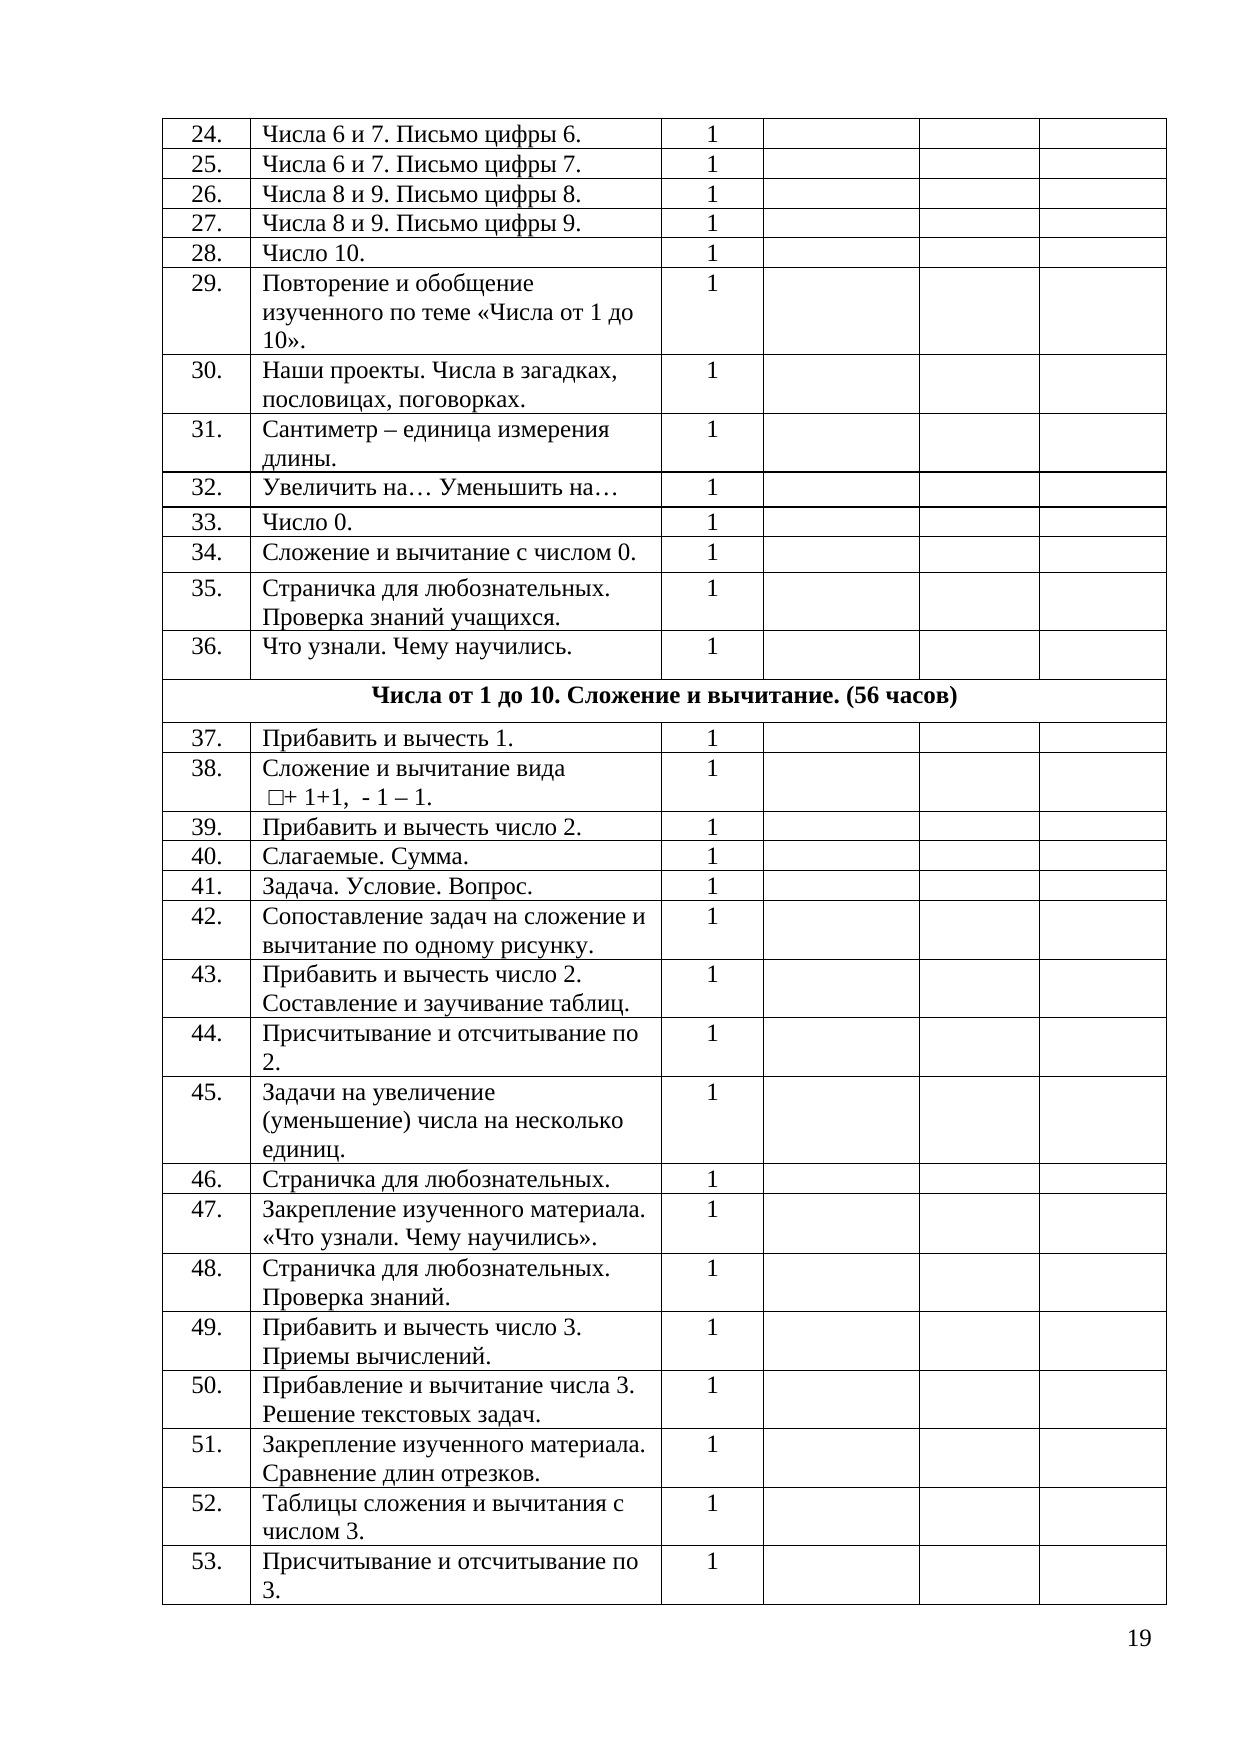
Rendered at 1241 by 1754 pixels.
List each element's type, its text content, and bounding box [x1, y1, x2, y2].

table_cell [1040, 1254, 1166, 1311]
table_cell [920, 1194, 1039, 1252]
table_cell Сопоставление задач на сложение и вычитание по одному рисунку. [251, 901, 661, 958]
table_cell [764, 812, 919, 840]
table_cell [764, 508, 919, 536]
table_cell 1 [662, 960, 763, 1017]
table_cell 28. [163, 238, 250, 267]
table_cell [764, 573, 919, 630]
table_cell [920, 1254, 1039, 1311]
table_cell 1 [662, 1018, 763, 1076]
table_cell 31. [163, 414, 250, 471]
table_cell [764, 268, 919, 354]
table_cell [920, 753, 1039, 811]
table_cell [920, 414, 1039, 471]
table_cell [920, 508, 1039, 536]
table_cell 1 [662, 901, 763, 958]
table_cell [920, 1546, 1039, 1604]
table_cell [1040, 631, 1166, 679]
table_cell 35. [163, 573, 250, 630]
table_cell [764, 1077, 919, 1163]
table_cell 53. [163, 1546, 250, 1604]
table_cell [1040, 1018, 1166, 1076]
table_cell Число 10. [251, 238, 661, 267]
table_cell [920, 537, 1039, 572]
table_cell 1 [662, 268, 763, 354]
table_cell Что узнали. Чему научились. [251, 631, 661, 679]
table_cell 44. [163, 1018, 250, 1076]
table_cell [1040, 812, 1166, 840]
table_cell Таблицы сложения и вычитания с числом 3. [251, 1488, 661, 1545]
table_cell Страничка для любознательных. [251, 1164, 661, 1193]
table_cell Числа 8 и 9. Письмо цифры 8. [251, 179, 661, 207]
table_cell [764, 841, 919, 870]
table_cell Присчитывание и отсчитывание по 2. [251, 1018, 661, 1076]
table_cell 1 [662, 1194, 763, 1252]
table_cell [764, 901, 919, 958]
table_cell [920, 723, 1039, 752]
table_cell [764, 414, 919, 471]
table_cell 1 [662, 573, 763, 630]
table_cell [1040, 723, 1166, 752]
table_cell [1040, 355, 1166, 413]
table_cell [920, 355, 1039, 413]
table_cell 1 [662, 841, 763, 870]
table_cell [920, 149, 1039, 178]
table_cell 1 [662, 537, 763, 572]
table_cell [1040, 1488, 1166, 1545]
table_cell [764, 238, 919, 267]
table_cell 1 [662, 179, 763, 207]
table_cell [920, 179, 1039, 207]
table_cell [1040, 960, 1166, 1017]
table_cell Прибавление и вычитание числа 3. Решение текстовых задач. [251, 1371, 661, 1428]
table_cell Задачи на увеличение (уменьшение) числа на несколько единиц. [251, 1077, 661, 1163]
table_cell [1040, 1429, 1166, 1487]
table_cell 46. [163, 1164, 250, 1193]
table_cell Сложение и вычитание вида □+ 1+1, ⁮ - 1 – 1. [251, 753, 661, 811]
table_cell 1 [662, 119, 763, 148]
table_cell [920, 631, 1039, 679]
table_cell Прибавить и вычесть число 3. Приемы вычислений. [251, 1312, 661, 1369]
table_cell Страничка для любознательных. Проверка знаний. [251, 1254, 661, 1311]
table_cell 52. [163, 1488, 250, 1545]
table_cell [1040, 508, 1166, 536]
table_cell 1 [662, 238, 763, 267]
table_cell 27. [163, 209, 250, 237]
table_cell Прибавить и вычесть число 2. Составление и заучивание таблиц. [251, 960, 661, 1017]
table_cell [764, 631, 919, 679]
table_cell [920, 871, 1039, 900]
table_cell [920, 473, 1039, 506]
table_cell [1040, 119, 1166, 148]
table_cell Наши проекты. Числа в загадках, пословицах, поговорках. [251, 355, 661, 413]
table_cell Сложение и вычитание с числом 0. [251, 537, 661, 572]
table_cell [1040, 179, 1166, 207]
table_cell [920, 901, 1039, 958]
table_cell Присчитывание и отсчитывание по 3. [251, 1546, 661, 1604]
table_cell [920, 1312, 1039, 1369]
table_cell 1 [662, 473, 763, 506]
table_cell [764, 473, 919, 506]
table_cell 45. [163, 1077, 250, 1163]
table_cell 39. [163, 812, 250, 840]
table_cell [764, 1488, 919, 1545]
table_cell [920, 812, 1039, 840]
table_cell [764, 871, 919, 900]
table_cell 34. [163, 537, 250, 572]
table_cell 33. [163, 508, 250, 536]
table_cell [1040, 1194, 1166, 1252]
table_cell 50. [163, 1371, 250, 1428]
table_cell [920, 1371, 1039, 1428]
table_cell 1 [662, 508, 763, 536]
table_cell [764, 355, 919, 413]
table_cell [764, 723, 919, 752]
table_cell [764, 149, 919, 178]
table_cell 43. [163, 960, 250, 1017]
table_cell [764, 1429, 919, 1487]
table_cell Прибавить и вычесть число 2. [251, 812, 661, 840]
table_cell [1040, 473, 1166, 506]
table_cell 1 [662, 1546, 763, 1604]
table_cell Числа от 1 до 10. Сложение и вычитание. (56 часов) [163, 680, 1166, 722]
table_cell [920, 238, 1039, 267]
table_cell 1 [662, 1312, 763, 1369]
table_cell 1 [662, 1488, 763, 1545]
table_cell 1 [662, 631, 763, 679]
table_cell Задача. Условие. Вопрос. [251, 871, 661, 900]
table_cell [920, 1488, 1039, 1545]
table_cell [920, 960, 1039, 1017]
table_cell 1 [662, 209, 763, 237]
table_cell 1 [662, 871, 763, 900]
table_cell [1040, 1546, 1166, 1604]
table_cell [764, 1312, 919, 1369]
table_cell 29. [163, 268, 250, 354]
table_cell [1040, 1077, 1166, 1163]
table_cell [1040, 1164, 1166, 1193]
table_cell 26. [163, 179, 250, 207]
table_cell Увеличить на… Уменьшить на… [251, 473, 661, 506]
table_cell Закрепление изученного материала. «Что узнали. Чему научились». [251, 1194, 661, 1252]
table_cell 38. [163, 753, 250, 811]
table_cell [764, 119, 919, 148]
table_cell [920, 209, 1039, 237]
table_cell [764, 1546, 919, 1604]
table_cell [764, 537, 919, 572]
table_cell [764, 1194, 919, 1252]
table_cell [920, 1018, 1039, 1076]
table_cell 1 [662, 723, 763, 752]
table_cell 41. [163, 871, 250, 900]
table_cell 1 [662, 414, 763, 471]
table_cell [764, 179, 919, 207]
table_cell Число 0. [251, 508, 661, 536]
table_cell Сантиметр – единица измерения длины. [251, 414, 661, 471]
table_cell 49. [163, 1312, 250, 1369]
table_cell [1040, 414, 1166, 471]
table_cell [920, 119, 1039, 148]
table_cell [764, 753, 919, 811]
table_cell 51. [163, 1429, 250, 1487]
table_cell [1040, 209, 1166, 237]
table_cell 32. [163, 473, 250, 506]
table_cell [920, 1429, 1039, 1487]
table_cell [764, 960, 919, 1017]
table_cell Повторение и обобщение изученного по теме «Числа от 1 до 10». [251, 268, 661, 354]
table_cell Страничка для любознательных. Проверка знаний учащихся. [251, 573, 661, 630]
table_cell 36. [163, 631, 250, 679]
table_cell [764, 1164, 919, 1193]
table_cell [1040, 1371, 1166, 1428]
table_cell 1 [662, 753, 763, 811]
table_cell 1 [662, 1429, 763, 1487]
table_cell 47. [163, 1194, 250, 1252]
table_cell 40. [163, 841, 250, 870]
table_cell [1040, 753, 1166, 811]
table_cell 37. [163, 723, 250, 752]
table_cell [764, 1254, 919, 1311]
table_cell 42. [163, 901, 250, 958]
table_cell 1 [662, 1164, 763, 1193]
table_cell Числа 6 и 7. Письмо цифры 7. [251, 149, 661, 178]
table_cell [764, 1018, 919, 1076]
table_cell [1040, 537, 1166, 572]
table_cell [1040, 901, 1166, 958]
table_cell [920, 268, 1039, 354]
table_cell 1 [662, 1077, 763, 1163]
table_cell [1040, 573, 1166, 630]
table_cell [920, 573, 1039, 630]
table_cell [1040, 149, 1166, 178]
table_cell 1 [662, 355, 763, 413]
table_cell 30. [163, 355, 250, 413]
table_cell [764, 209, 919, 237]
table_cell [1040, 268, 1166, 354]
table_cell [764, 1371, 919, 1428]
table_cell [1040, 841, 1166, 870]
table_cell 1 [662, 1371, 763, 1428]
table_cell 1 [662, 812, 763, 840]
table_cell [920, 1164, 1039, 1193]
table_cell Числа 6 и 7. Письмо цифры 6. [251, 119, 661, 148]
table_cell Числа 8 и 9. Письмо цифры 9. [251, 209, 661, 237]
table_cell [1040, 238, 1166, 267]
table_cell 48. [163, 1254, 250, 1311]
table_cell 1 [662, 149, 763, 178]
table_cell 24. [163, 119, 250, 148]
table_cell [920, 1077, 1039, 1163]
table_cell 25. [163, 149, 250, 178]
table_cell [1040, 1312, 1166, 1369]
table_cell [1040, 871, 1166, 900]
table_cell [920, 841, 1039, 870]
table_cell Закрепление изученного материала. Сравнение длин отрезков. [251, 1429, 661, 1487]
table_cell Прибавить и вычесть 1. [251, 723, 661, 752]
table_cell 1 [662, 1254, 763, 1311]
table_cell Слагаемые. Сумма. [251, 841, 661, 870]
